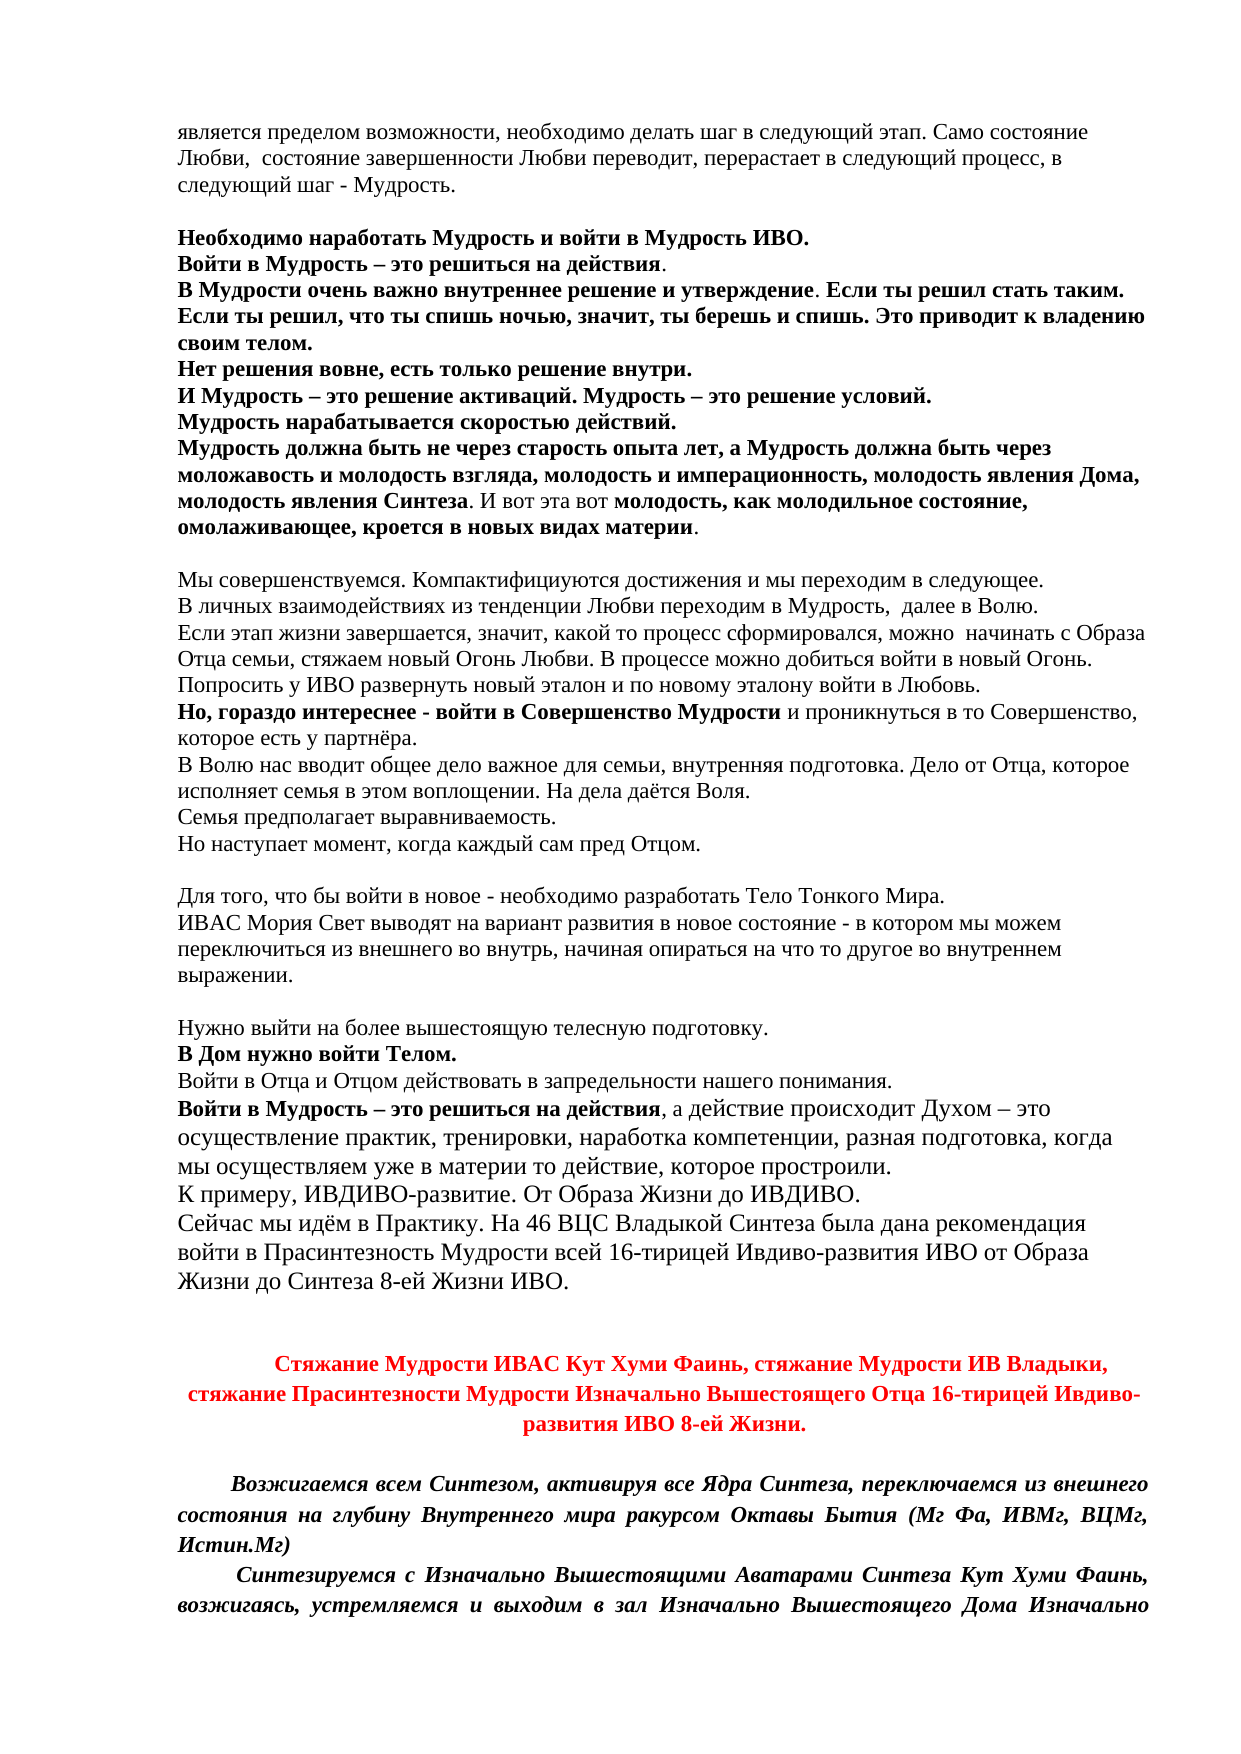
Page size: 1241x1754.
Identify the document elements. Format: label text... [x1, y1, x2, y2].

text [177, 118, 1152, 197]
text Мудрость нарабатывается скоростью действий. [177, 408, 1152, 434]
text Стяжание Мудрости ИВАС Кут Хуми Фаинь, стяжание Мудрости ИВ Владыки, стяжание Прасинтезности Мудрости Изначально Вышестоящего Отца 16-тирицей Ивдиво-развития ИВО 8-ей Жизни. [177, 1349, 1152, 1436]
text Войти в Мудрость – это решиться на действия. [177, 250, 1152, 276]
text Семья предполагает выравниваемость. [177, 803, 1152, 830]
text Для того, что бы войти в новое - необходимо разработать Тело Тонкого Мира. [177, 882, 1152, 909]
text Мы совершенствуемся. Компактифициуются достижения и мы переходим в следующее. [177, 566, 1152, 592]
text ИВАС Мория Свет выводят на вариант развития в новое состояние - в котором мы можем переключиться из внешнего во внутрь, начиная опираться на что то другое во внутреннем выражении. [177, 909, 1152, 988]
text В Волю нас вводит общее дело важное для семьи, внутренняя подготовка. Дело от Отца, которое исполняет семья в этом воплощении. На дела даётся Воля. [177, 751, 1152, 803]
text Войти в Отца и Отцом действовать в запредельности нашего понимания. [177, 1067, 1152, 1093]
text В Дом нужно войти Телом. [177, 1041, 1152, 1067]
text Сейчас мы идём в Практику. На 46 ВЦС Владыкой Синтеза была дана рекомендация войти в Прасинтезность Мудрости всей 16-тирицей Ивдиво-развития ИВО от Образа Жизни до Синтеза 8-ей Жизни ИВО. [177, 1208, 1152, 1294]
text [177, 1561, 1152, 1618]
text Нет решения вовне, есть только решение внутри. [177, 355, 1152, 382]
text Необходимо наработать Мудрость и войти в Мудрость ИВО. [177, 223, 1152, 250]
text В Мудрости очень важно внутреннее решение и утверждение. Если ты решил стать таким. Если ты решил, что ты спишь ночью, значит, ты берешь и спишь. Это приводит к владению своим телом. [177, 276, 1152, 355]
text В личных взаимодействиях из тенденции Любви переходим в Мудрость, далее в Волю. [177, 592, 1152, 619]
text К примеру, ИВДИВО-развитие. От Образа Жизни до ИВДИВО. [177, 1179, 1152, 1208]
text Если этап жизни завершается, значит, какой то процесс сформировался, можно начинать с Образа Отца семьи, стяжаем новый Огонь Любви. В процессе можно добиться войти в новый Огонь. Попросить у ИВО развернуть новый эталон и по новому эталону войти в Любовь. [177, 619, 1152, 698]
text Но, гораздо интереснее - войти в Совершенство Мудрости и проникнуться в то Совершенство, которое есть у партнёра. [177, 698, 1152, 751]
text Но наступает момент, когда каждый сам пред Отцом. [177, 830, 1152, 856]
text Войти в Мудрость – это решиться на действия, а действие происходит Духом – это осуществление практик, тренировки, наработка компетенции, разная подготовка, когда мы осуществляем уже в материи то действие, которое простроили. [177, 1093, 1152, 1179]
text Нужно выйти на более вышестоящую телесную подготовку. [177, 1014, 1152, 1041]
text И Мудрость – это решение активаций. Мудрость – это решение условий. [177, 382, 1152, 408]
text Возжигаемся всем Синтезом, активируя все Ядра Синтеза, переключаемся из внешнего состояния на глубину Внутреннего мира ракурсом Октавы Бытия (Мг Фа, ИВМг, ВЦМг, Истин.Мг) [177, 1470, 1152, 1557]
text Мудрость должна быть не через старость опыта лет, а Мудрость должна быть через моложавость и молодость взгляда, молодость и имперационность, молодость явления Дома, молодость явления Синтеза. И вот эта вот молодость, как молодильное состояние, омолаживающее, кроется в новых видах материи. [177, 434, 1152, 540]
